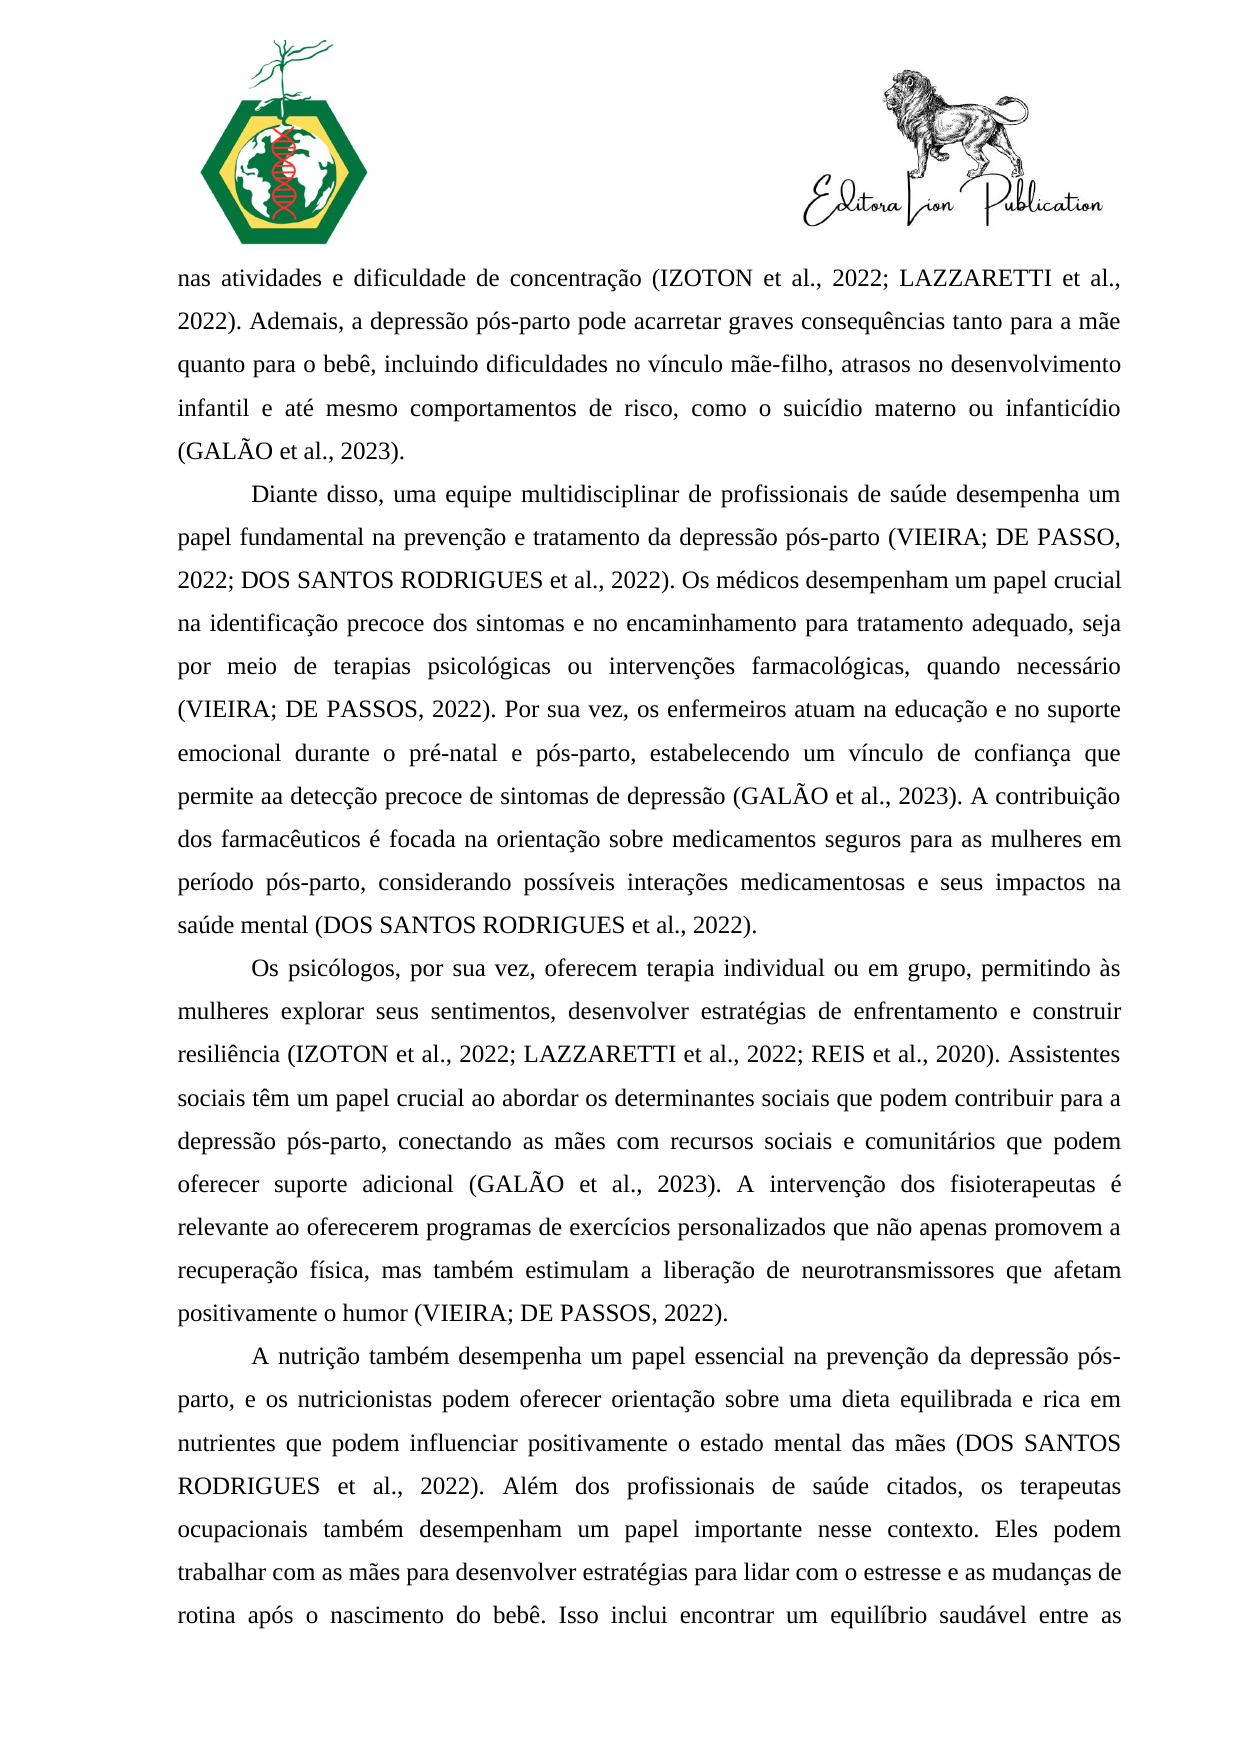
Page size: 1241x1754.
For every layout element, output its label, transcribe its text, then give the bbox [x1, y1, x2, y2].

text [177, 177, 1122, 464]
picture [782, 69, 1123, 234]
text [177, 1341, 1122, 1629]
text Diante disso, uma equipe multidisciplinar de profissionais de saúde desempenha um papel fundamental na prevenção e tratamento da depressão pós-parto (VIEIRA; DE PASSO, 2022; DOS SANTOS RODRIGUES et al., 2022). Os médicos desempenham um papel crucial na identificação precoce dos sintomas e no encaminhamento para tratamento adequado, seja por meio de terapias psicológicas ou intervenções farmacológicas, quando necessário (VIEIRA; DE PASSOS, 2022). Por sua vez, os enfermeiros atuam na educação e no suporte emocional durante o pré-natal e pós-parto, estabelecendo um vínculo de confiança que permite aa detecção precoce de sintomas de depressão (GALÃO et al., 2023). A contribuição dos farmacêuticos é focada na orientação sobre medicamentos seguros para as mulheres em período pós-parto, considerando possíveis interações medicamentosas e seus impactos na saúde mental (DOS SANTOS RODRIGUES et al., 2022). [177, 479, 1122, 939]
text Os psicólogos, por sua vez, oferecem terapia individual ou em grupo, permitindo às mulheres explorar seus sentimentos, desenvolver estratégias de enfrentamento e construir resiliência (IZOTON et al., 2022; LAZZARETTI et al., 2022; REIS et al., 2020). Assistentes sociais têm um papel crucial ao abordar os determinantes sociais que podem contribuir para a depressão pós-parto, conectando as mães com recursos sociais e comunitários que podem oferecer suporte adicional (GALÃO et al., 2023). A intervenção dos fisioterapeutas é relevante ao oferecerem programas de exercícios personalizados que não apenas promovem a recuperação física, mas também estimulam a liberação de neurotransmissores que afetam positivamente o humor (VIEIRA; DE PASSOS, 2022). [177, 953, 1122, 1327]
